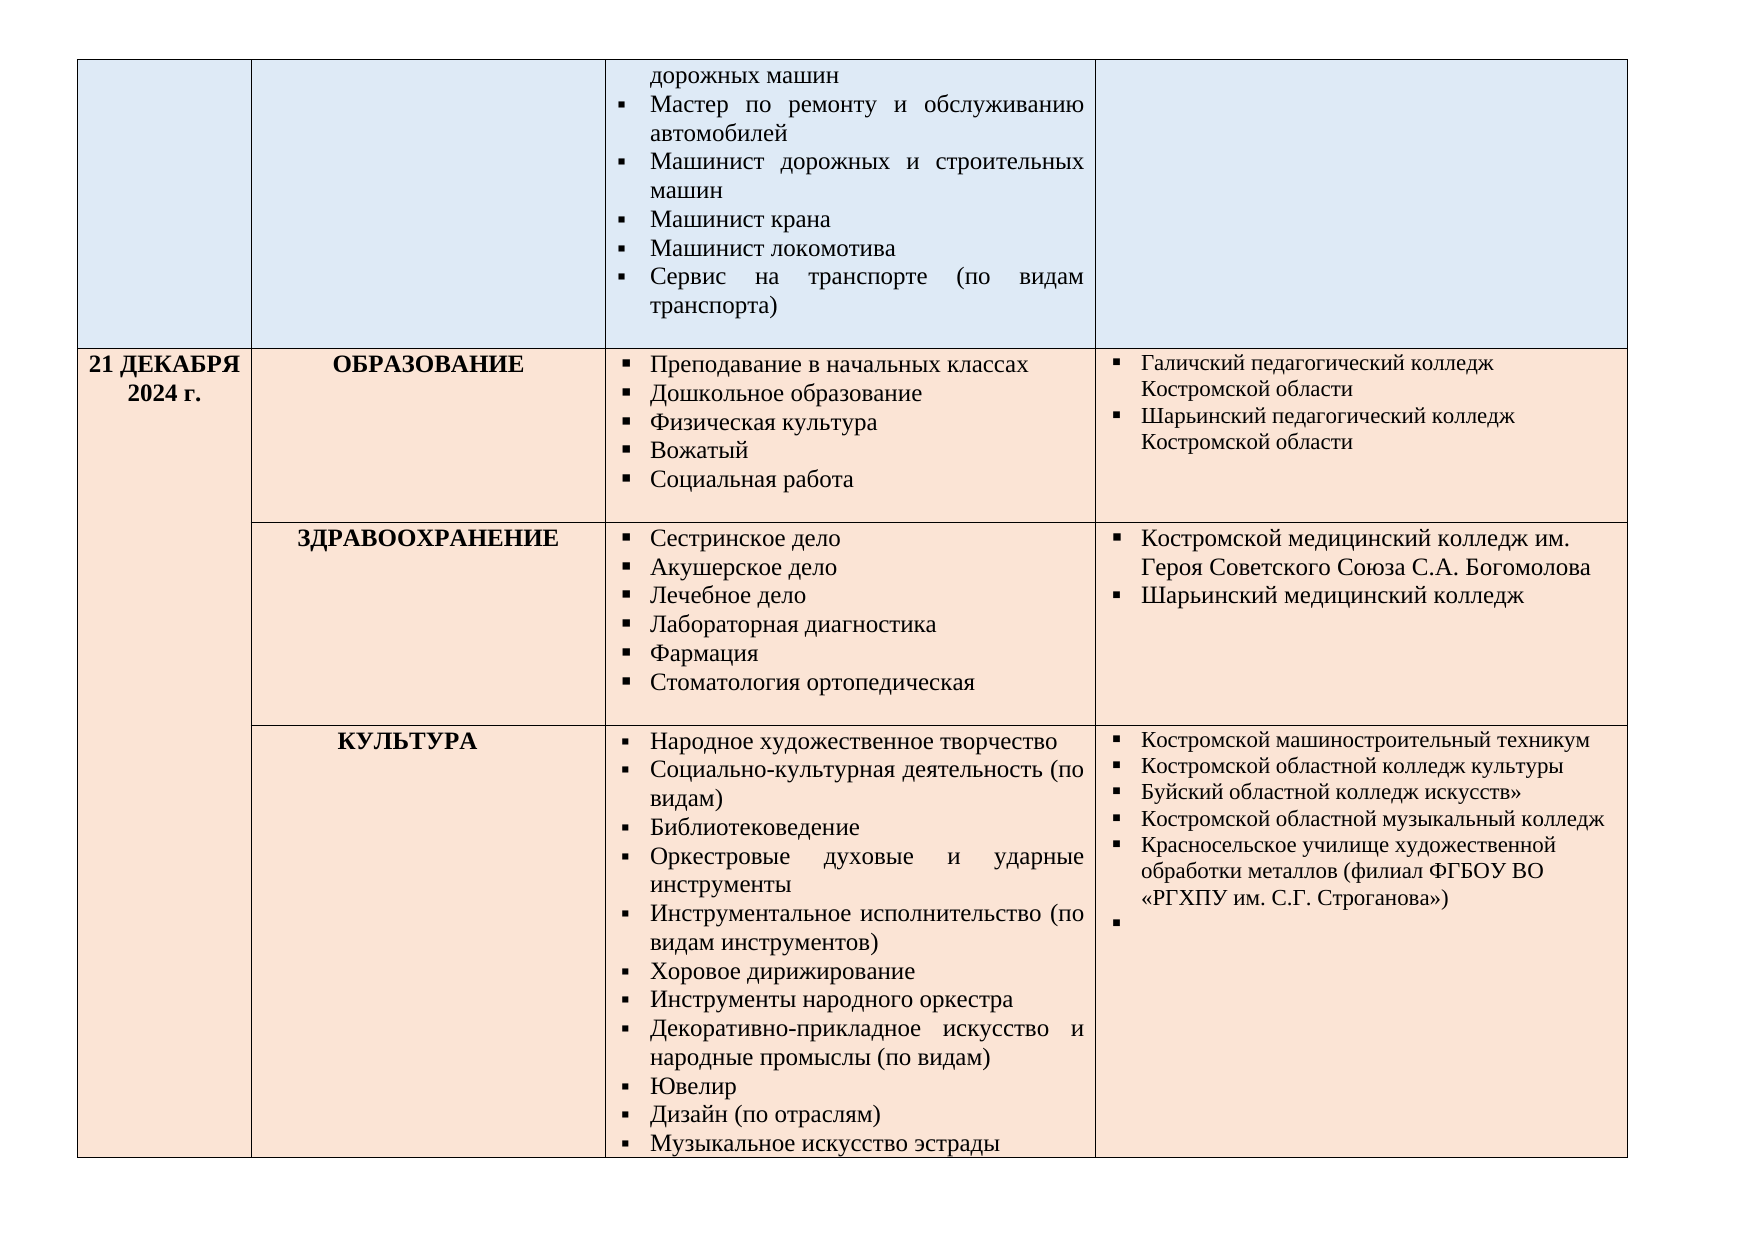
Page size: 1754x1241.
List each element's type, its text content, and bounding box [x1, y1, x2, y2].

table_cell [606, 60, 1095, 348]
table_cell ЗДРАВООХРАНЕНИЕ [252, 523, 605, 725]
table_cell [1096, 726, 1627, 1157]
table_cell Костромской медицинский колледж им. ​Героя Советского Союза С.А. Богомолова Шарьинский медицинский колледж​ [1096, 523, 1627, 725]
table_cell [1096, 60, 1627, 348]
table_cell КУЛЬТУРА [252, 726, 605, 1157]
table_cell 21 ДЕКАБРЯ 2024 г. [78, 349, 251, 1157]
table_cell Преподавание в начальных классах Дошкольное образование Физическая культура Вожатый Социальная работа [606, 349, 1095, 522]
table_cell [252, 60, 605, 348]
table_cell Сестринское дело Акушерское дело Лечебное дело Лабораторная диагностика Фармация Стоматология ортопедическая [606, 523, 1095, 725]
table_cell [606, 726, 1095, 1157]
table_cell ОБРАЗОВАНИЕ [252, 349, 605, 522]
table_cell Галичский педагогический колледж Костромской области Шарьинский педагогический колледж Костромской области [1096, 349, 1627, 522]
